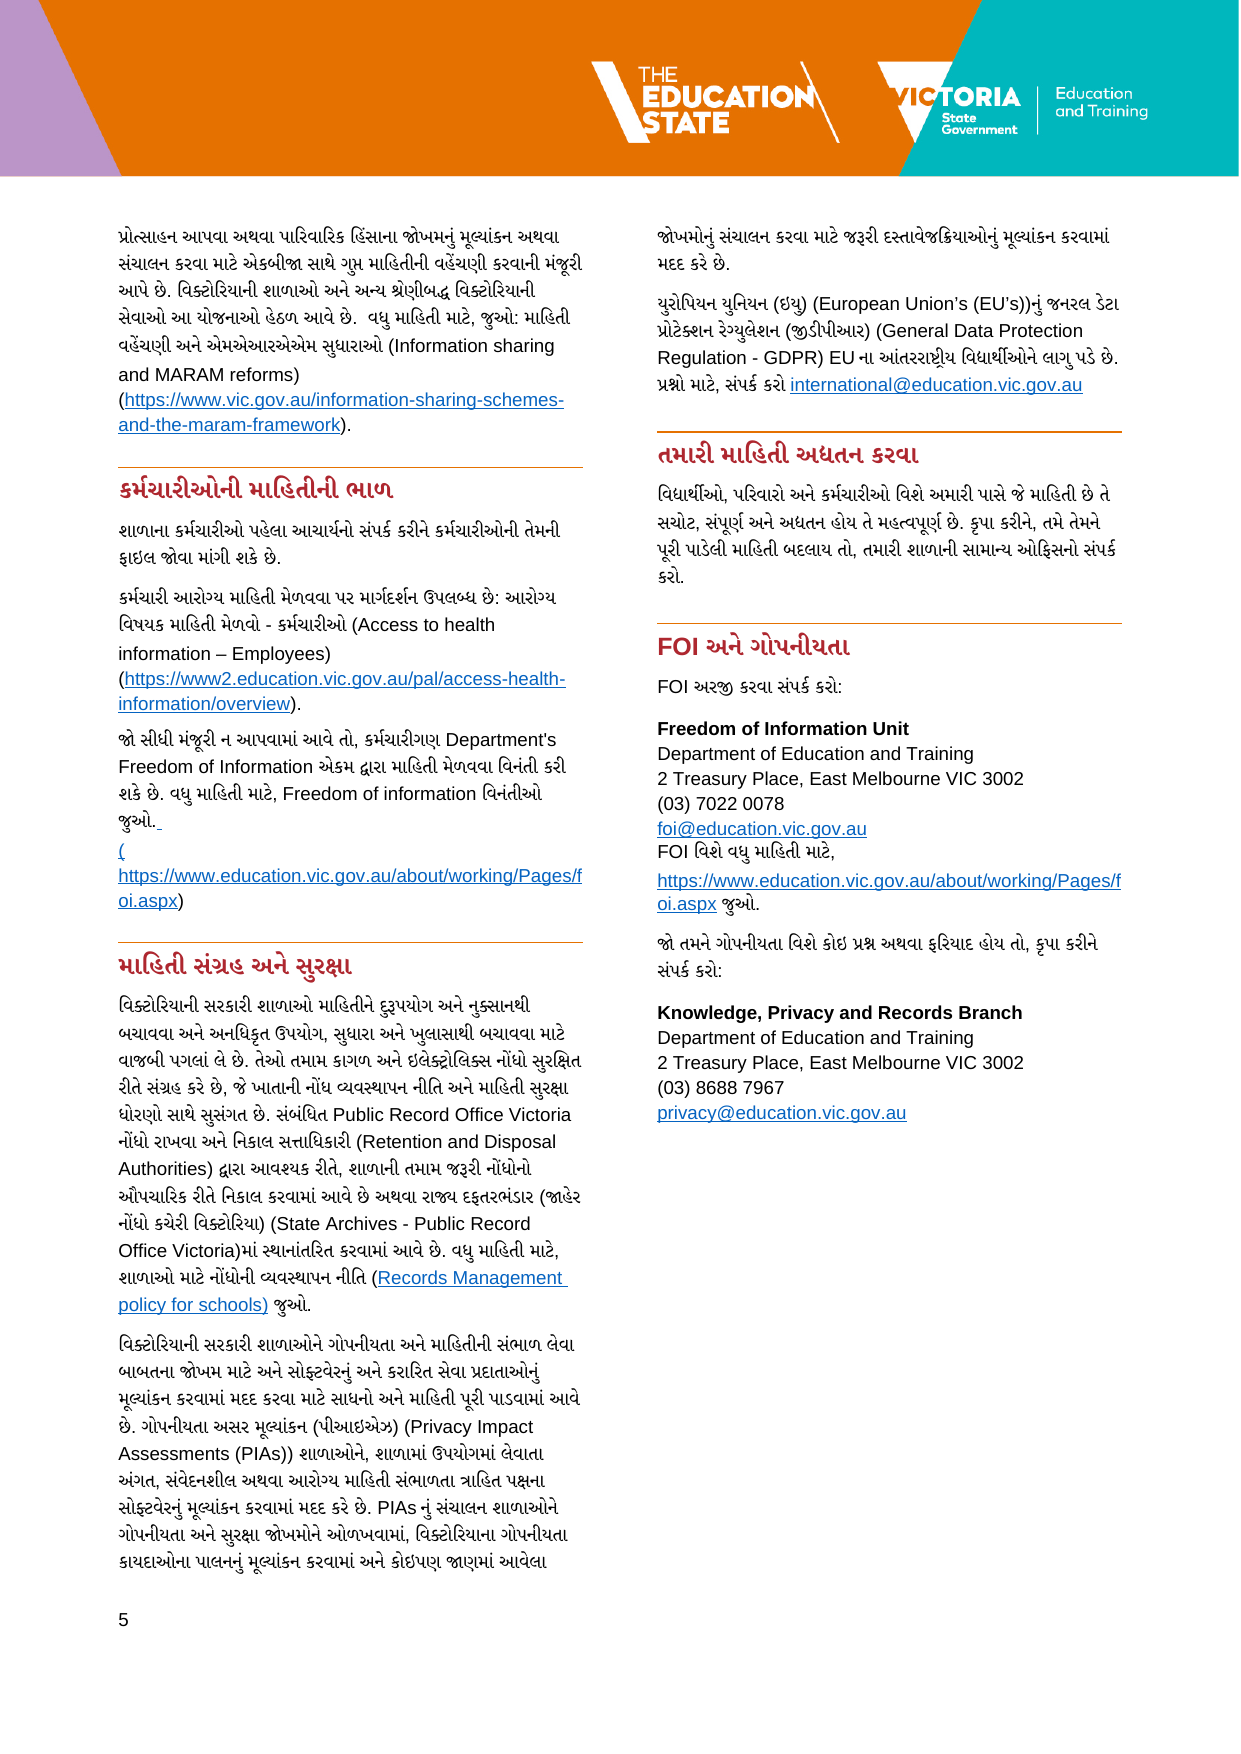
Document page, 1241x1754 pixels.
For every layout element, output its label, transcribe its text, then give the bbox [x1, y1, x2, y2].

subtitle કર્મચારીઓની માહિતીની ભાળ [118, 468, 583, 510]
picture [0, 0, 1239, 1753]
text FOI અરજી કરવા સંપર્ક કરો: [657, 675, 1122, 702]
text જો તમને ગોપનીયતા વિશે કોઇ પ્રશ્ન અથવા ફરિયાદ હોય તો, કૃપા કરીને સંપર્ક કરો: [657, 931, 1122, 986]
subtitle તમારી માહિતી અદ્યતન કરવા [657, 433, 1122, 475]
text વિક્ટોરિયાની સરકારી શાળાઓને ગોપનીયતા અને માહિતીની સંભાળ લેવા બાબતના જોખમ માટે અને સોફ્ટવેરનું અને કરારિત સેવા પ્રદાતાઓનું મૂલ્યાંકન કરવામાં મદદ કરવા માટે સાધનો અને માહિતી પૂરી પાડવામાં આવે છે. ગોપનીયતા અસર મૂલ્યાંકન (પીઆઇએઝ) (Privacy Impact Assessments (PIAs)) શાળાઓને, શાળામાં ઉપયોગમાં લેવાતા અંગત, સંવેદનશીલ અથવા આરોગ્ય માહિતી સંભાળતા ત્રાહિત પક્ષના સોફ્ટવેરનું મૂલ્યાંકન કરવામાં મદદ કરે છે. PIAsનું સંચાલન શાળાઓને ગોપનીયતા અને સુરક્ષા જોખમોને ઓળખવામાં, વિક્ટોરિયાના ગોપનીયતા કાયદાઓના પાલનનું મૂલ્યાંકન કરવામાં અને કોઇપણ જાણમાં આવેલા જોખમોનું સંચાલન કરવા માટે જરૂરી દસ્તાવેજક્રિયાઓનું મૂલ્યાંકન કરવામાં મદદ કરે છે. [118, 1333, 583, 1577]
text વિદ્યાર્થીઓ, પરિવારો અને કર્મચારીઓ વિશે અમારી પાસે જે માહિતી છે તે સચોટ, સંપૂર્ણ અને અદ્યતન હોય તે મહત્વપૂર્ણ છે. કૃપા કરીને, તમે તેમને પૂરી પાડેલી માહિતી બદલાય તો, તમારી શાળાની સામાન્ય ઓફિસનો સંપર્ક કરો. [657, 483, 1122, 592]
text યુરોપિયન યુનિયન (ઇયુ) (European Union’s (EU’s))નું જનરલ ડેટા પ્રોટેક્શન રેગ્યુલેશન (જીડીપીઆર) (General Data Protection Regulation - GDPR) EUના આંતરરાષ્ટ્રીય વિદ્યાર્થીઓને લાગુ પડે છે. પ્રશ્નો માટે, સંપર્ક કરો international@education.vic.gov.au [657, 291, 1122, 400]
text Freedom of Information Unit Department of Education and Training 2 Treasury Place, East Melbourne VIC 3002 (03) 7022 0078 foi@education.vic.gov.au FOI વિશે વધુ માહિતી માટે, https://www.education.vic.gov.au/about/working/Pages/foi.aspx જુઓ. [657, 714, 1122, 919]
text કર્મચારી આરોગ્ય માહિતી મેળવવા પર માર્ગદર્શન ઉપલબ્ધ છે: આરોગ્ય વિષયક માહિતી મેળવો - કર્મચારીઓ (Access to health information – Employees) (https://www2.education.vic.gov.au/pal/access-health-information/overview). [118, 585, 583, 715]
text શાળાના કર્મચારીઓ પહેલા આચાર્યનો સંપર્ક કરીને કર્મચારીઓની તેમની ફાઇલ જોવા માંગી શકે છે. [118, 518, 583, 573]
subtitle માહિતી સંગ્રહ અને સુરક્ષા [118, 943, 583, 986]
text વિક્ટોરિયાની સરકારી શાળાઓ માહિતીને દુરૂપયોગ અને નુક્સાનથી બચાવવા અને અનધિકૃત ઉપયોગ, સુધારા અને ખુલાસાથી બચાવવા માટે વાજબી પગલાં લે છે. તેઓ તમામ કાગળ અને ઇલેક્ટ્રોલિક્સ નોંધો સુરક્ષિત રીતે સંગ્રહ કરે છે, જે ખાતાની નોંધ વ્યવસ્થાપન નીતિ અને માહિતી સુરક્ષા ધોરણો સાથે સુસંગત છે. સંબંધિત Public Record Office Victoria નોંધો રાખવા અને નિકાલ સત્તાધિકારી (Retention and Disposal Authorities) દ્વારા આવશ્યક રીતે, શાળાની તમામ જરૂરી નોંધોનો ઔપચારિક રીતે નિકાલ કરવામાં આવે છે અથવા રાજ્ય દફતરભંડાર (જાહેર નોંધો કચેરી વિક્ટોરિયા) (State Archives - Public Record Office Victoria)માં સ્થાનાંતરિત કરવામાં આવે છે. વધુ માહિતી માટે, શાળાઓ માટે નોંધોની વ્યવસ્થાપન નીતિ (Records Management policy for schools) જુઓ. [118, 994, 583, 1320]
text Knowledge, Privacy and Records Branch Department of Education and Training 2 Treasury Place, East Melbourne VIC 3002 (03) 8688 7967 privacy@education.vic.gov.au [657, 998, 1122, 1123]
subtitle FOI અને ગોપનીયતા [657, 624, 1122, 667]
text જો સીધી મંજૂરી ન આપવામાં આવે તો, કર્મચારીગણ Department's Freedom of Information એકમ દ્વારા માહિતી મેળવવા વિનંતી કરી શકે છે. વધુ માહિતી માટે, Freedom of information વિનંતીઓ જુઓ. (https://www.education.vic.gov.au/about/working/Pages/foi.aspx) [118, 727, 583, 911]
